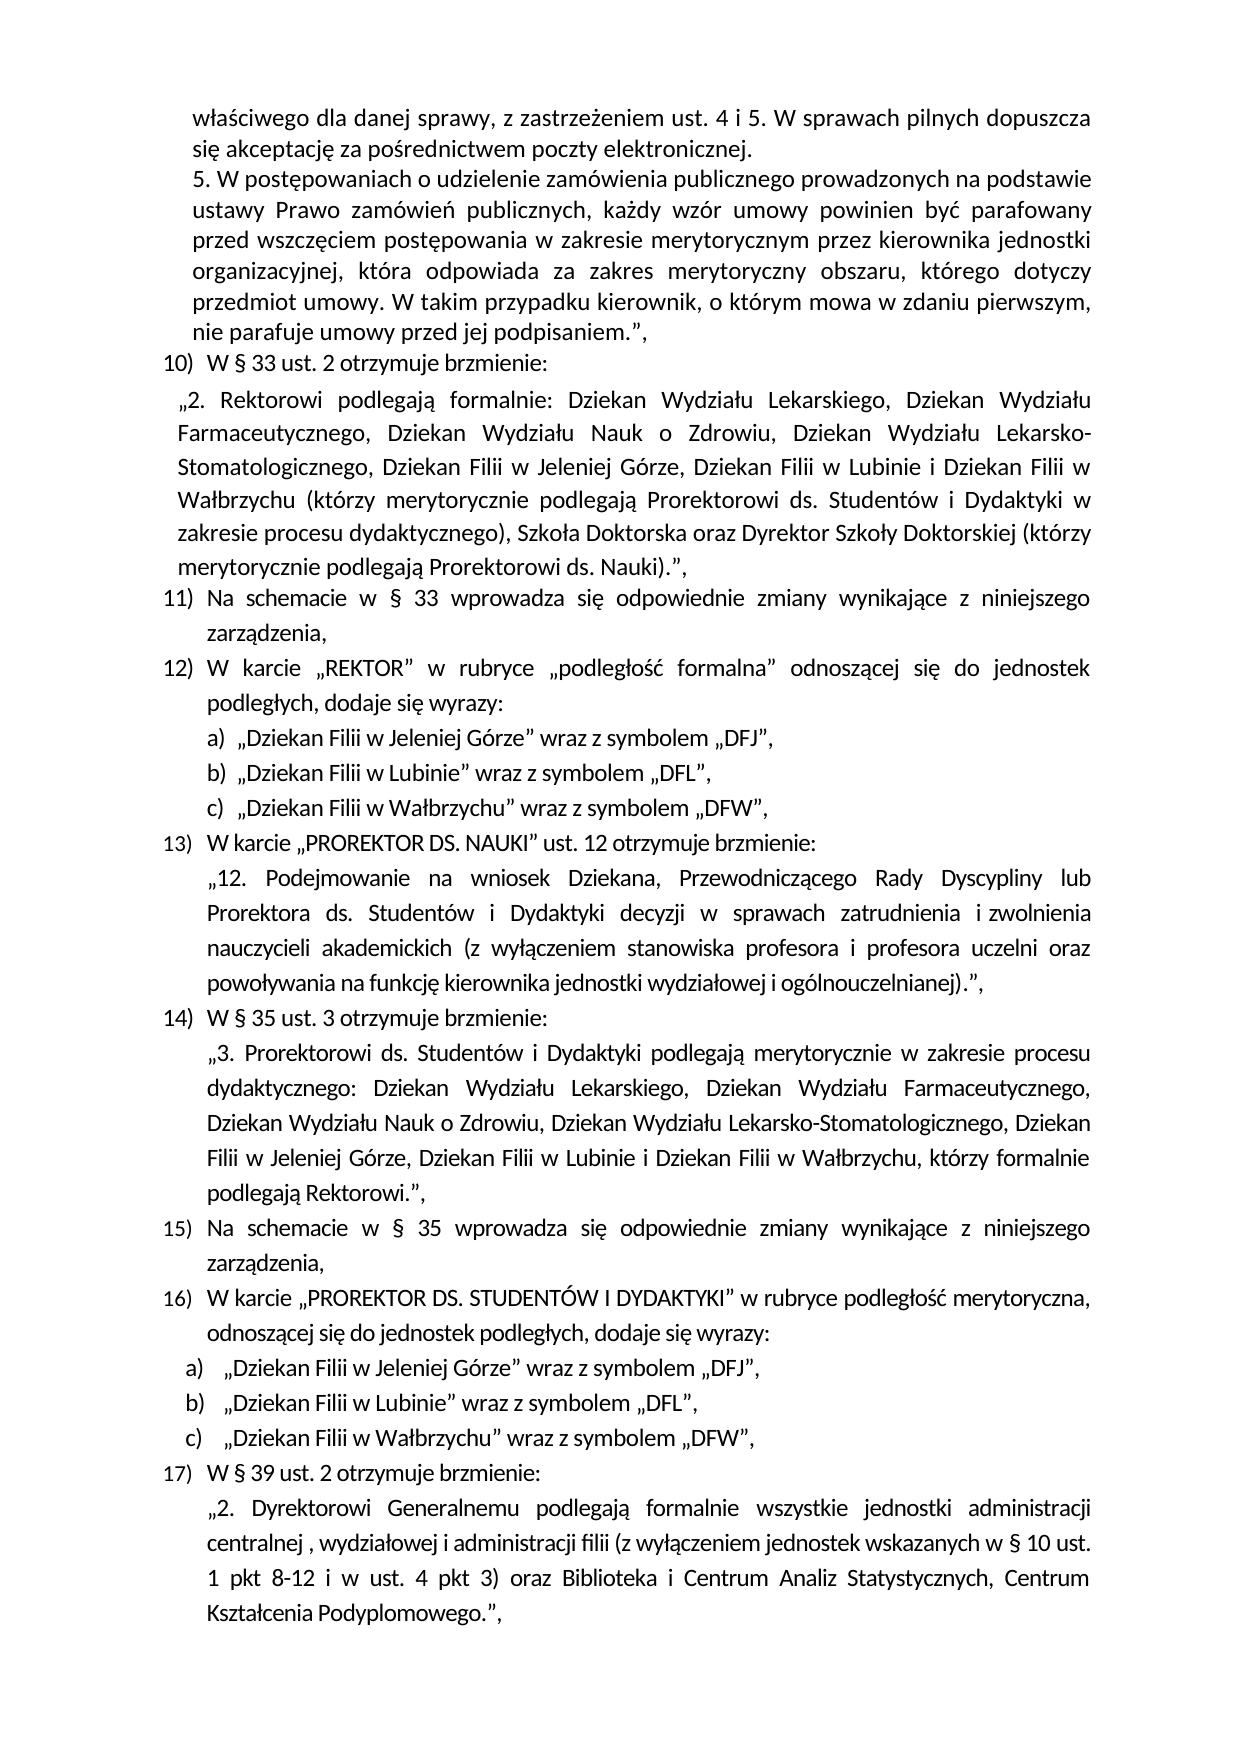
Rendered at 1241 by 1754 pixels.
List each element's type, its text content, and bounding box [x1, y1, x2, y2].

list W § 33 ust. 2 otrzymuje brzmienie: [162, 347, 1091, 377]
list W karcie „PROREKTOR DS. STUDENTÓW I DYDAKTYKI” w rubryce podległość merytoryczna, odnoszącej się do jednostek podległych, dodaje się wyrazy: [162, 1282, 1091, 1347]
list W § 35 ust. 3 otrzymuje brzmienie: [162, 1002, 1091, 1032]
list „Dziekan Filii w Wałbrzychu” wraz z symbolem „DFW”, [207, 792, 1091, 822]
list „3. Prorektorowi ds. Studentów i Dydaktyki podlegają merytorycznie w zakresie procesu dydaktycznego: Dziekan Wydziału Lekarskiego, Dziekan Wydziału Farmaceutycznego, Dziekan Wydziału Nauk o Zdrowiu, Dziekan Wydziału Lekarsko-Stomatologicznego, Dziekan Filii w Jeleniej Górze, Dziekan Filii w Lubinie i Dziekan Filii w Wałbrzychu, którzy formalnie podlegają Rektorowi.”, [207, 1037, 1091, 1207]
text 5. W postępowaniach o udzielenie zamówienia publicznego prowadzonych na podstawie ustawy Prawo zamówień publicznych, każdy wzór umowy powinien być parafowany przed wszczęciem postępowania w zakresie merytorycznym przez kierownika jednostki organizacyjnej, która odpowiada za zakres merytoryczny obszaru, którego dotyczy przedmiot umowy. W takim przypadku kierownik, o którym mowa w zdaniu pierwszym, nie parafuje umowy przed jej podpisaniem.”, [192, 163, 1093, 347]
list „12. Podejmowanie na wniosek Dziekana, Przewodniczącego Rady Dyscypliny lub Prorektora ds. Studentów i Dydaktyki decyzji w sprawach zatrudnienia i zwolnienia nauczycieli akademickich (z wyłączeniem stanowiska profesora i profesora uczelni oraz powoływania na funkcję kierownika jednostki wydziałowej i ogólnouczelnianej).”, [207, 862, 1091, 997]
list „Dziekan Filii w Jeleniej Górze” wraz z symbolem „DFJ”, [207, 722, 1091, 752]
list „2. Dyrektorowi Generalnemu podlegają formalnie wszystkie jednostki administracji centralnej , wydziałowej i administracji filii (z wyłączeniem jednostek wskazanych w § 10 ust. 1 pkt 8-12 i w ust. 4 pkt 3) oraz Biblioteka i Centrum Analiz Statystycznych, Centrum Kształcenia Podyplomowego.”, [207, 1492, 1091, 1627]
list „Dziekan Filii w Wałbrzychu” wraz z symbolem „DFW”, [185, 1422, 1091, 1452]
list W karcie „REKTOR” w rubryce „podległość formalna” odnoszącej się do jednostek podległych, dodaje się wyrazy: [162, 652, 1091, 717]
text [192, 102, 1093, 163]
list „Dziekan Filii w Lubinie” wraz z symbolem „DFL”, [207, 757, 1091, 787]
list Na schemacie w § 35 wprowadza się odpowiednie zmiany wynikające z niniejszego zarządzenia, [162, 1212, 1091, 1277]
list Na schemacie w § 33 wprowadza się odpowiednie zmiany wynikające z niniejszego zarządzenia, [162, 582, 1091, 647]
list „Dziekan Filii w Jeleniej Górze” wraz z symbolem „DFJ”, [185, 1352, 1091, 1382]
list „Dziekan Filii w Lubinie” wraz z symbolem „DFL”, [185, 1387, 1091, 1417]
list W karcie „PROREKTOR DS. NAUKI” ust. 12 otrzymuje brzmienie: [162, 827, 1091, 857]
list „2. Rektorowi podlegają formalnie: Dziekan Wydziału Lekarskiego, Dziekan Wydziału Farmaceutycznego, Dziekan Wydziału Nauk o Zdrowiu, Dziekan Wydziału Lekarsko-Stomatologicznego, Dziekan Filii w Jeleniej Górze, Dziekan Filii w Lubinie i Dziekan Filii w Wałbrzychu (którzy merytorycznie podlegają Prorektorowi ds. Studentów i Dydaktyki w zakresie procesu dydaktycznego), Szkoła Doktorska oraz Dyrektor Szkoły Doktorskiej (którzy merytorycznie podlegają Prorektorowi ds. Nauki).”, [177, 382, 1092, 582]
list W § 39 ust. 2 otrzymuje brzmienie: [162, 1457, 1091, 1487]
